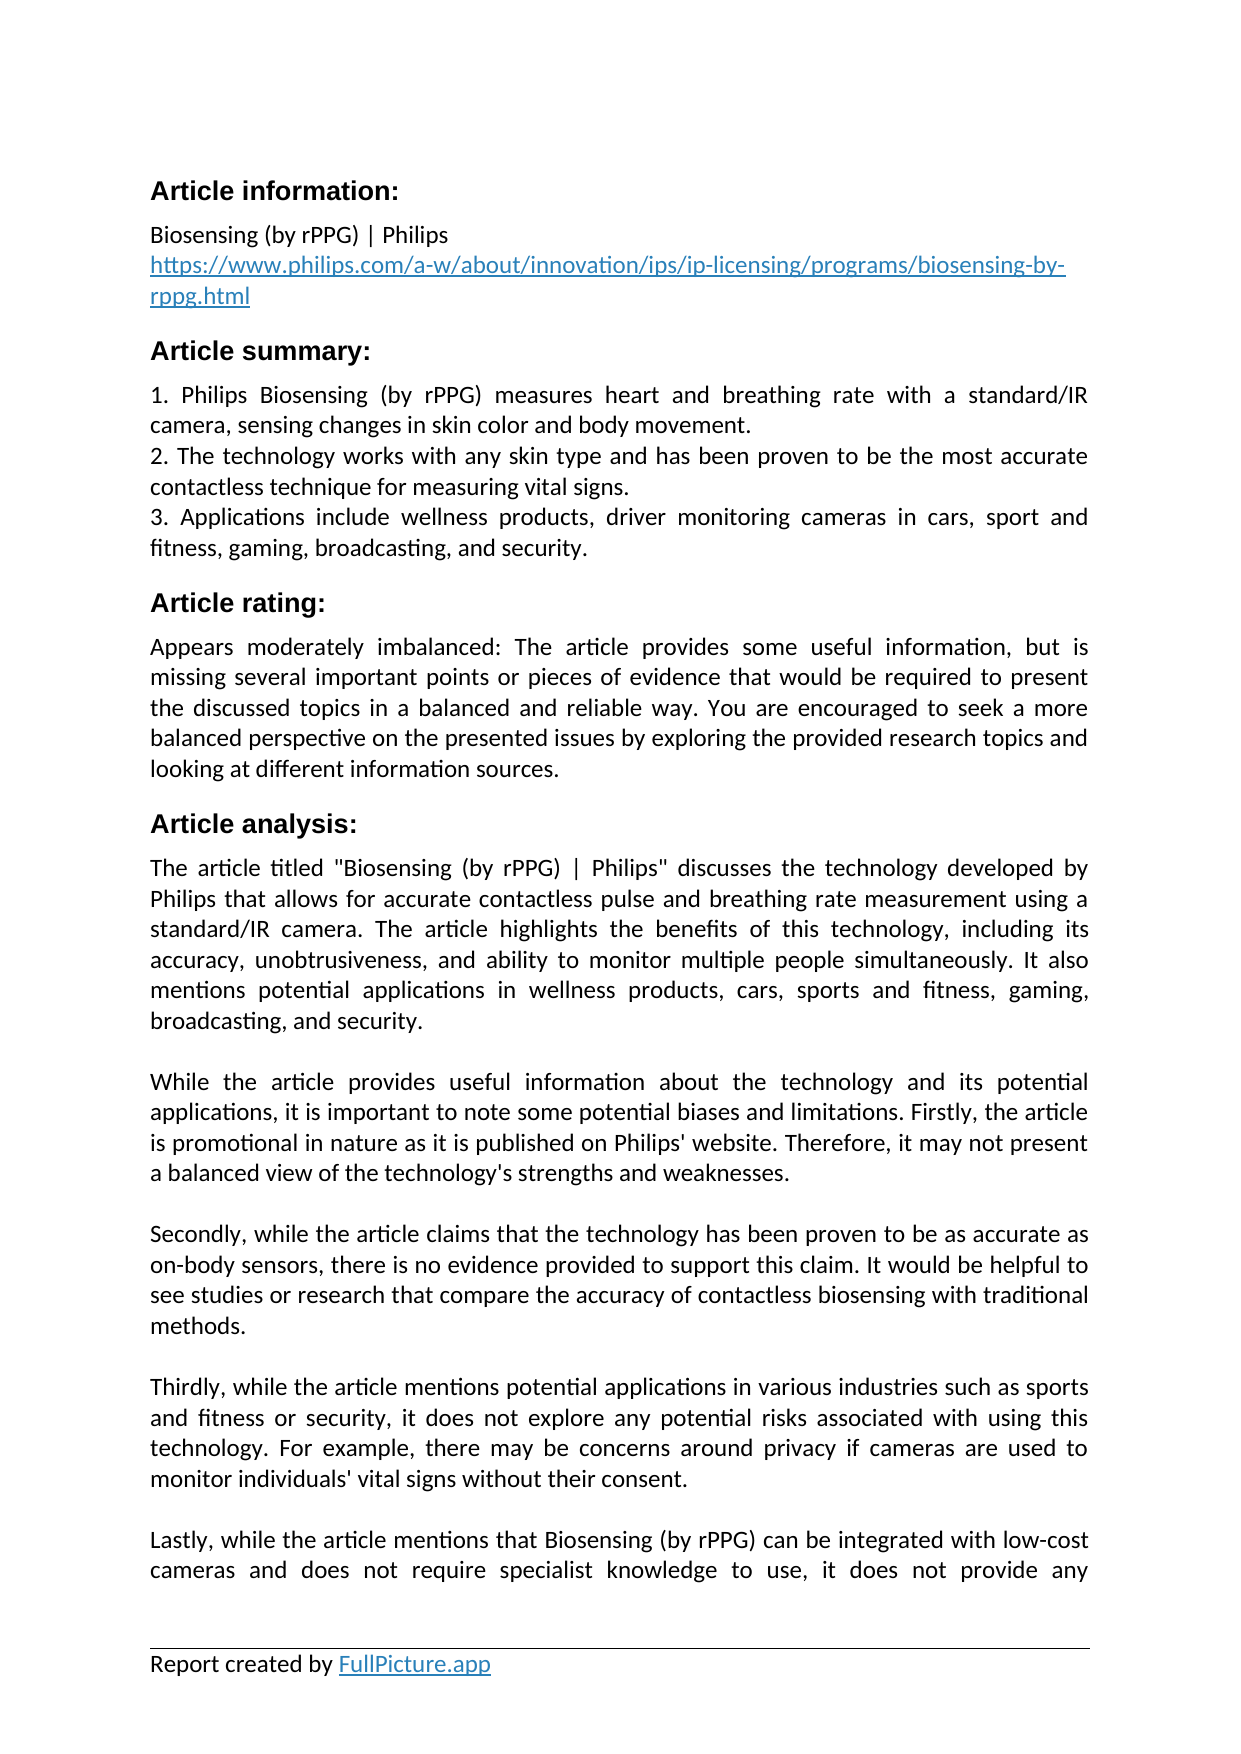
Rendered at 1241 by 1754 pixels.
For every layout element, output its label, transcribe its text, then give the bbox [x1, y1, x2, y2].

text Thirdly, while the article mentions potential applications in various industries such as sports and fitness or security, it does not explore any potential risks associated with using this technology. For example, there may be concerns around privacy if cameras are used to monitor individuals' vital signs without their consent. [150, 1371, 1090, 1493]
text Biosensing (by rPPG) | Philipshttps://www.philips.com/a-w/about/innovation/ips/ip-licensing/programs/biosensing-by-rppg.html [150, 219, 1090, 310]
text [150, 1524, 1090, 1585]
subtitle Article information: [150, 175, 1090, 206]
subtitle Article rating: [150, 587, 1090, 618]
subtitle Article analysis: [150, 808, 1090, 840]
subtitle Article summary: [150, 335, 1090, 367]
text 3. Applications include wellness products, driver monitoring cameras in cars, sport and fitness, gaming, broadcasting, and security. [150, 501, 1090, 562]
text Appears moderately imbalanced: The article provides some useful information, but is missing several important points or pieces of evidence that would be required to present the discussed topics in a balanced and reliable way. You are encouraged to seek a more balanced perspective on the presented issues by exploring the provided research topics and looking at different information sources. [150, 631, 1090, 783]
text 2. The technology works with any skin type and has been proven to be the most accurate contactless technique for measuring vital signs. [150, 440, 1090, 501]
text The article titled "Biosensing (by rPPG) | Philips" discusses the technology developed by Philips that allows for accurate contactless pulse and breathing rate measurement using a standard/IR camera. The article highlights the benefits of this technology, including its accuracy, unobtrusiveness, and ability to monitor multiple people simultaneously. It also mentions potential applications in wellness products, cars, sports and fitness, gaming, broadcasting, and security. [150, 852, 1090, 1035]
text 1. Philips Biosensing (by rPPG) measures heart and breathing rate with a standard/IR camera, sensing changes in skin color and body movement. [150, 379, 1090, 440]
text Secondly, while the article claims that the technology has been proven to be as accurate as on-body sensors, there is no evidence provided to support this claim. It would be helpful to see studies or research that compare the accuracy of contactless biosensing with traditional methods. [150, 1218, 1090, 1341]
text While the article provides useful information about the technology and its potential applications, it is important to note some potential biases and limitations. Firstly, the article is promotional in nature as it is published on Philips' website. Therefore, it may not present a balanced view of the technology's strengths and weaknesses. [150, 1066, 1090, 1188]
